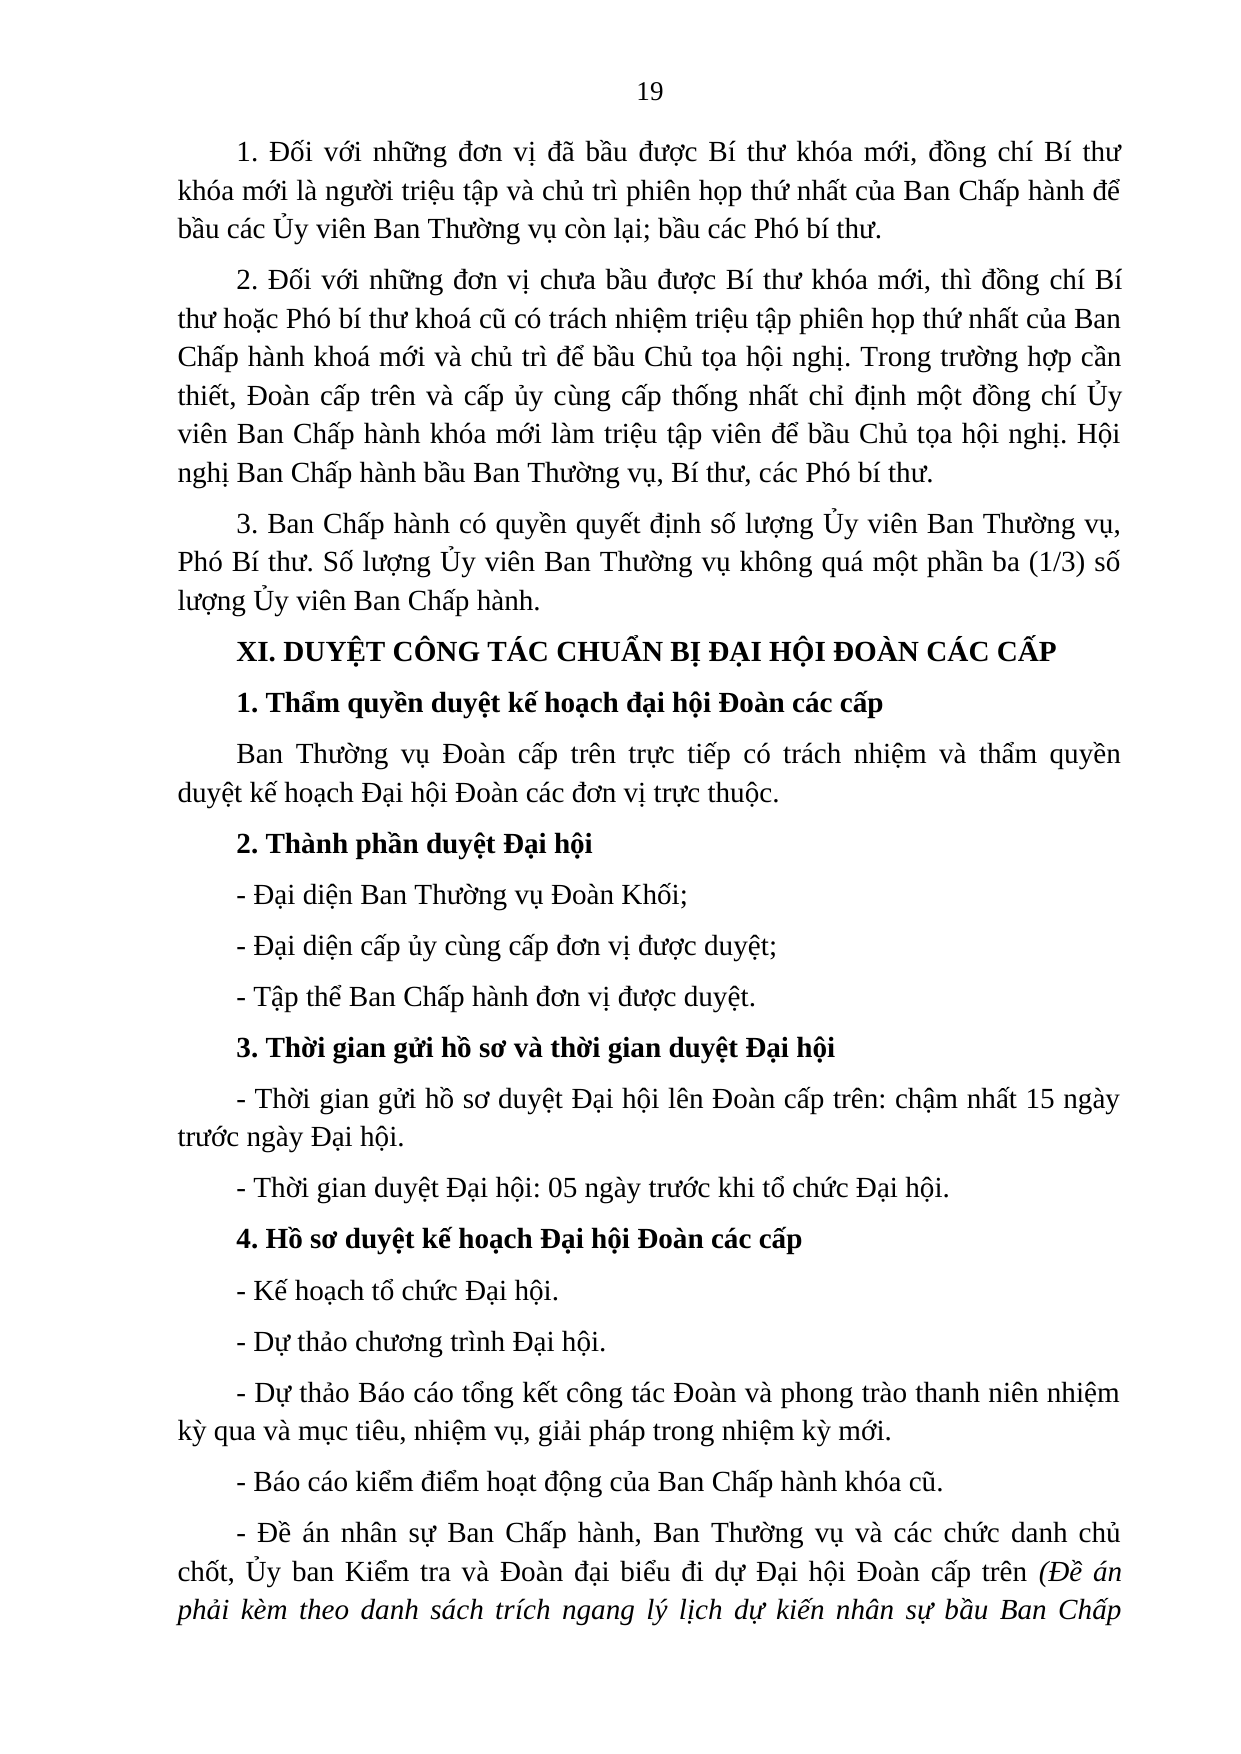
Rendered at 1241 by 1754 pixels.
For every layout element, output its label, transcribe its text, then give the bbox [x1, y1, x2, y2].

text Ban Thường vụ Đoàn cấp trên trực tiếp có trách nhiệm và thẩm quyền duyệt kế hoạch Đại hội Đoàn các đơn vị trực thuộc. [177, 736, 1122, 808]
text - Dự thảo chương trình Đại hội. [177, 1324, 1122, 1357]
text - Dự thảo Báo cáo tổng kết công tác Đoàn và phong trào thanh niên nhiệm kỳ qua và mục tiêu, nhiệm vụ, giải pháp trong nhiệm kỳ mới. [177, 1375, 1122, 1447]
text - Kế hoạch tổ chức Đại hội. [177, 1273, 1122, 1306]
text 1. Thẩm quyền duyệt kế hoạch đại hội Đoàn các cấp [177, 685, 1122, 719]
text - Đại diện cấp ủy cùng cấp đơn vị được duyệt; [177, 928, 1122, 961]
text 2. Thành phần duyệt Đại hội [177, 826, 1122, 859]
text 3. Thời gian gửi hồ sơ và thời gian duyệt Đại hội [177, 1030, 1122, 1063]
text - Đại diện Ban Thường vụ Đoàn Khối; [177, 877, 1122, 910]
text 3. Ban Chấp hành có quyền quyết định số lượng Ủy viên Ban Thường vụ, Phó Bí thư. Số lượng Ủy viên Ban Thường vụ không quá một phần ba (1/3) số lượng Ủy viên Ban Chấp hành. [177, 506, 1122, 617]
text - Thời gian gửi hồ sơ duyệt Đại hội lên Đoàn cấp trên: chậm nhất 15 ngày trước ngày Đại hội. [177, 1081, 1122, 1153]
text XI. DUYỆT CÔNG TÁC CHUẨN BỊ ĐẠI HỘI ĐOÀN CÁC CẤP [177, 634, 1122, 668]
text 4. Hồ sơ duyệt kế hoạch Đại hội Đoàn các cấp [177, 1222, 1122, 1255]
text 2. Đối với những đơn vị chưa bầu được Bí thư khóa mới, thì đồng chí Bí thư hoặc Phó bí thư khoá cũ có trách nhiệm triệu tập phiên họp thứ nhất của Ban Chấp hành khoá mới và chủ trì để bầu Chủ tọa hội nghị. Trong trường hợp cần thiết, Đoàn cấp trên và cấp ủy cùng cấp thống nhất chỉ định một đồng chí Ủy viên Ban Chấp hành khóa mới làm triệu tập viên để bầu Chủ tọa hội nghị. Hội nghị Ban Chấp hành bầu Ban Thường vụ, Bí thư, các Phó bí thư. [177, 262, 1122, 488]
text - Tập thể Ban Chấp hành đơn vị được duyệt. [177, 979, 1122, 1012]
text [177, 1515, 1122, 1626]
text - Báo cáo kiểm điểm hoạt động của Ban Chấp hành khóa cũ. [177, 1464, 1122, 1498]
text - Thời gian duyệt Đại hội: 05 ngày trước khi tổ chức Đại hội. [177, 1171, 1122, 1204]
text 1. Đối với những đơn vị đã bầu được Bí thư khóa mới, đồng chí Bí thư khóa mới là người triệu tập và chủ trì phiên họp thứ nhất của Ban Chấp hành để bầu các Ủy viên Ban Thường vụ còn lại; bầu các Phó bí thư. [177, 134, 1122, 245]
